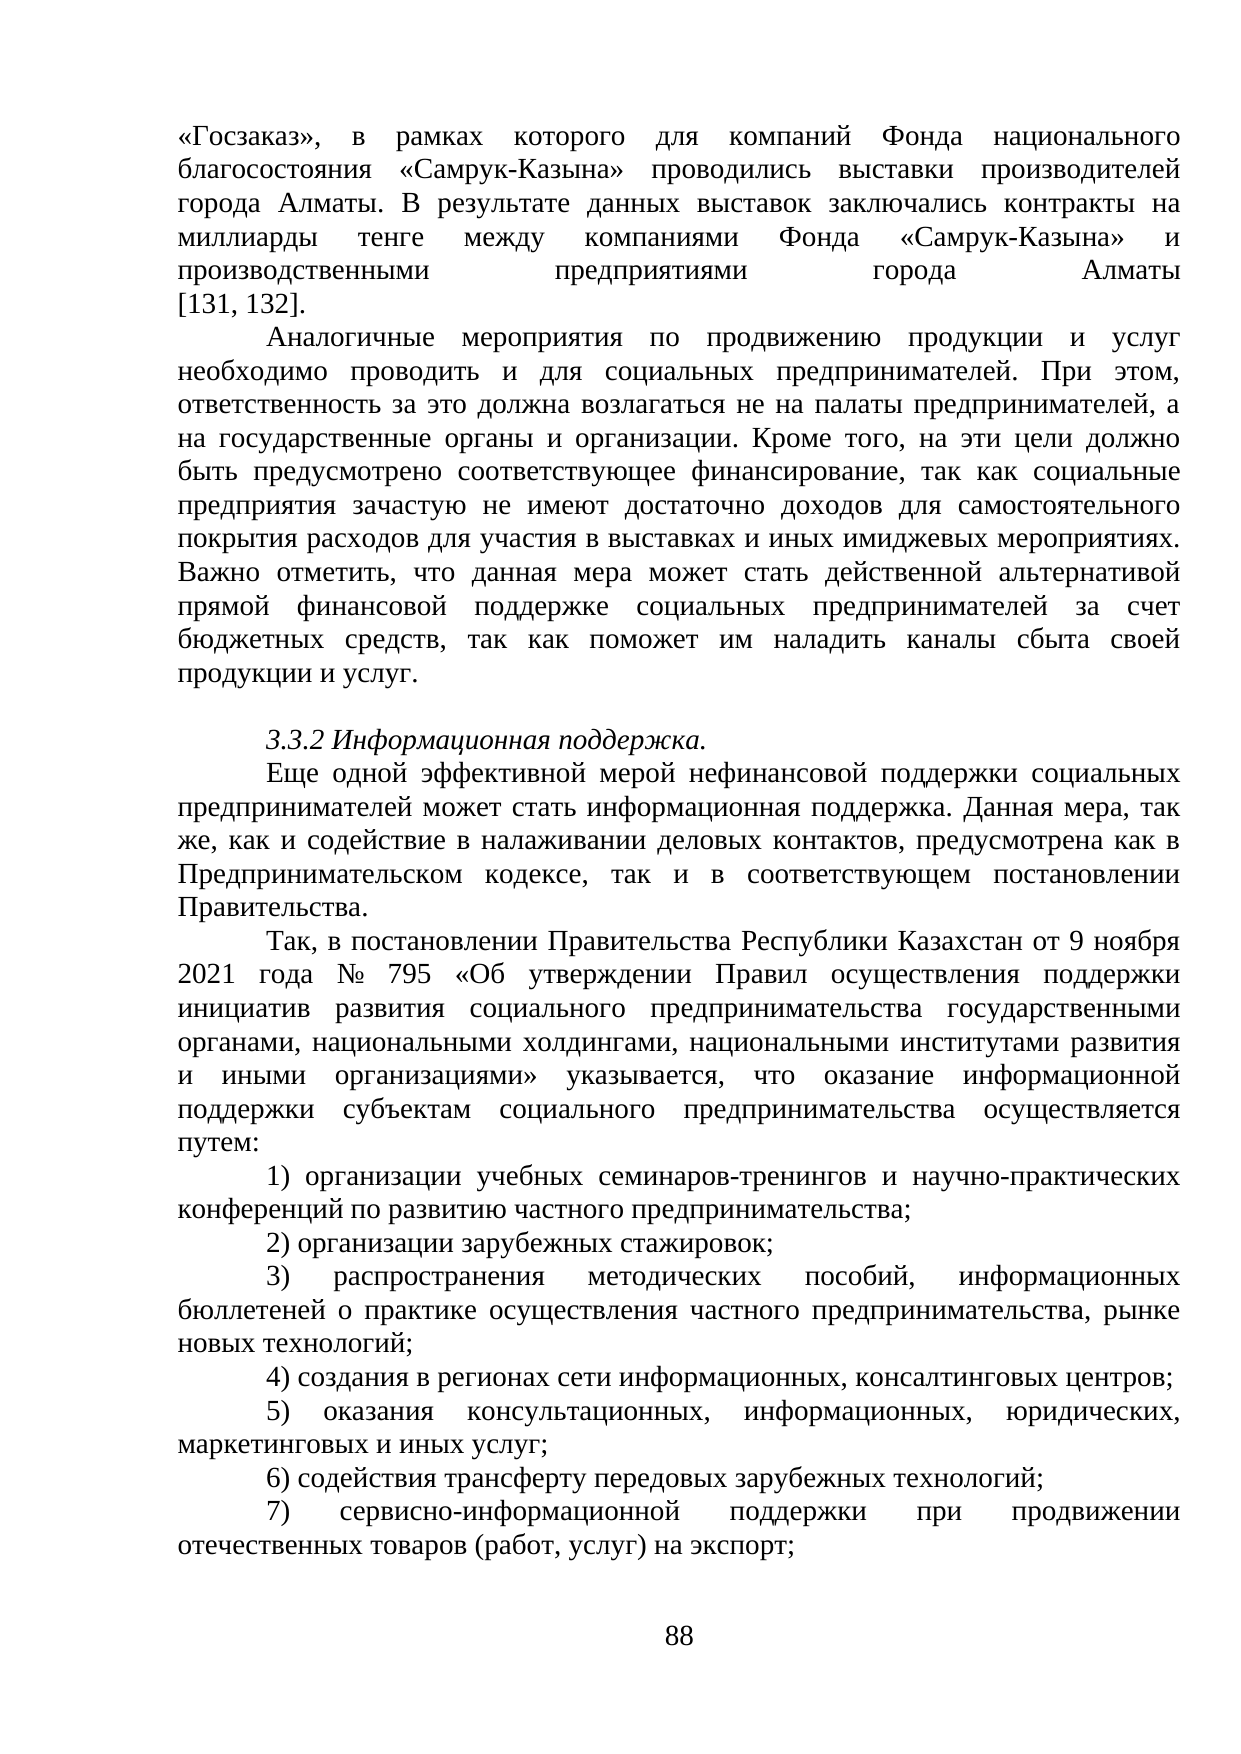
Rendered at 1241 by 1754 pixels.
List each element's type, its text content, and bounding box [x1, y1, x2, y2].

text 7) сервисно-информационной поддержки при продвижении отечественных товаров (работ, услуг) на экспорт; [177, 1493, 1181, 1560]
text Еще одной эффективной мерой нефинансовой поддержки социальных предпринимателей может стать информационная поддержка. Данная мера, так же, как и содействие в налаживании деловых контактов, предусмотрена как в Предпринимательском кодексе, так и в соответствующем постановлении Правительства. [177, 755, 1181, 923]
text 3.3.2 Информационная поддержка. [177, 722, 1181, 755]
text Так, в постановлении Правительства Республики Казахстан от 9 ноября 2021 года № 795 «Об утверждении Правил осуществления поддержки инициатив развития социального предпринимательства государственными органами, национальными холдингами, национальными институтами развития и иными организациями» указывается, что оказание информационной поддержки субъектам социального предпринимательства осуществляется путем: [177, 923, 1181, 1158]
text 4) создания в регионах сети информационных, консалтинговых центров; [177, 1359, 1181, 1393]
text 5) оказания консультационных, информационных, юридических, маркетинговых и иных услуг; [177, 1393, 1181, 1460]
text 2) организации зарубежных стажировок; [177, 1225, 1181, 1258]
text 6) содействия трансферту передовых зарубежных технологий; [177, 1460, 1181, 1493]
text Аналогичные мероприятия по продвижению продукции и услуг необходимо проводить и для социальных предпринимателей. При этом, ответственность за это должна возлагаться не на палаты предпринимателей, а на государственные органы и организации. Кроме того, на эти цели должно быть предусмотрено соответствующее финансирование, так как социальные предприятия зачастую не имеют достаточно доходов для самостоятельного покрытия расходов для участия в выставках и иных имиджевых мероприятиях. Важно отметить, что данная мера может стать действенной альтернативой прямой финансовой поддержке социальных предпринимателей за счет бюджетных средств, так как поможет им наладить каналы сбыта своей продукции и услуг. [177, 319, 1181, 688]
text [177, 118, 1181, 319]
text 3) распространения методических пособий, информационных бюллетеней о практике осуществления частного предпринимательства, рынке новых технологий; [177, 1258, 1181, 1359]
text 1) организации учебных семинаров-тренингов и научно-практических конференций по развитию частного предпринимательства; [177, 1158, 1181, 1225]
